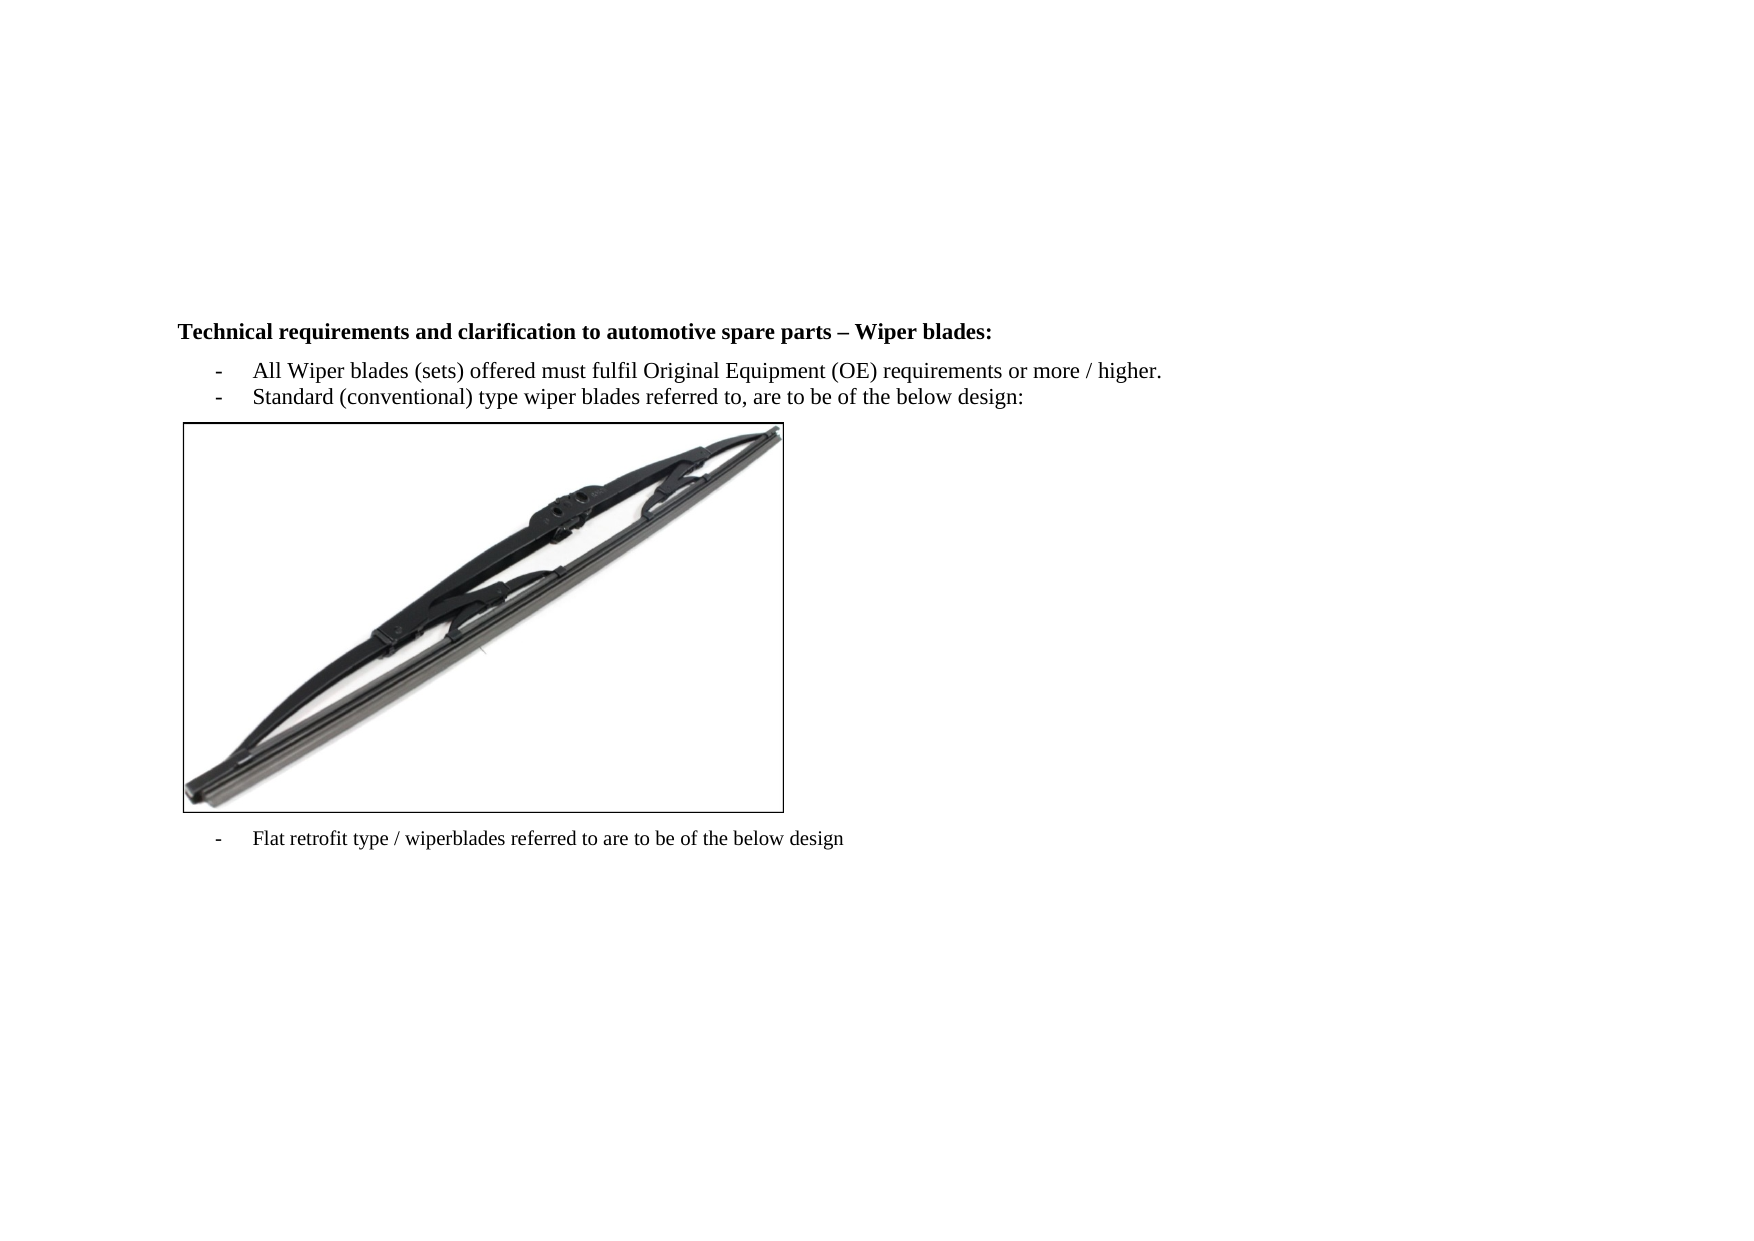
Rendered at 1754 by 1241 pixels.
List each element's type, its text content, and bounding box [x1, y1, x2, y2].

list Flat retrofit type / wiperblades referred to are to be of the below design [215, 825, 1636, 849]
list Standard (conventional) type wiper blades referred to, are to be of the below design: [215, 383, 1636, 410]
list All Wiper blades (sets) offered must fulfil Original Equipment (OE) requirements or more / higher. [215, 357, 1636, 383]
picture [182, 422, 784, 813]
text Technical requirements and clarification to automotive spare parts – Wiper blades: [177, 318, 1636, 344]
